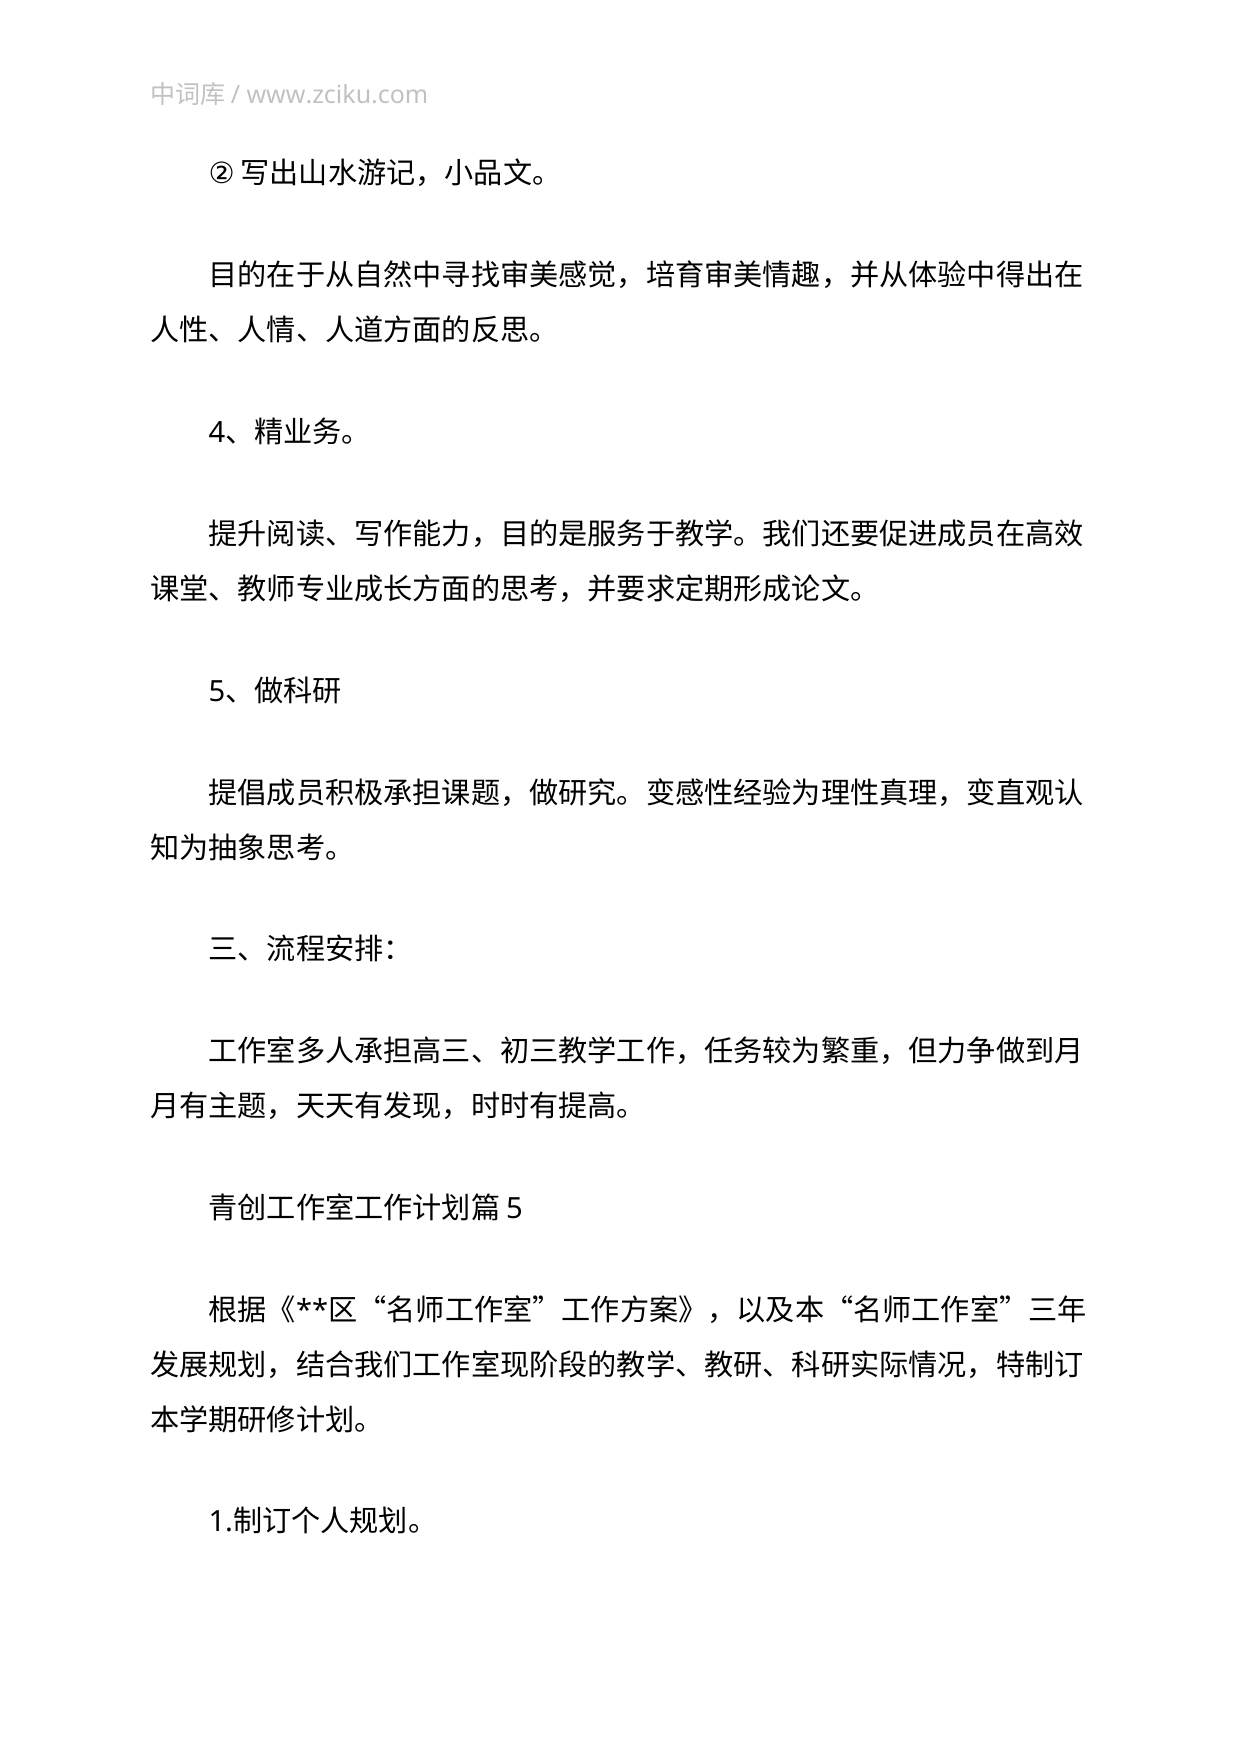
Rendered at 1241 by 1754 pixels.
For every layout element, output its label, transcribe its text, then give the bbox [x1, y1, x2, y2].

text 青创工作室工作计划篇5 [150, 1184, 1090, 1227]
text 目的在于从自然中寻找审美感觉，培育审美情趣，并从体验中得出在人性、人情、人道方面的反思。 [150, 252, 1090, 349]
text 4、精业务。 [150, 409, 1090, 451]
text 提倡成员积极承担课题，做研究。变感性经验为理性真理，变直观认知为抽象思考。 [150, 769, 1090, 866]
text ②写出山水游记，小品文。 [150, 150, 1090, 192]
text 工作室多人承担高三、初三教学工作，任务较为繁重，但力争做到月月有主题，天天有发现，时时有提高。 [150, 1028, 1090, 1125]
text 提升阅读、写作能力，目的是服务于教学。我们还要促进成员在高效课堂、教师专业成长方面的思考，并要求定期形成论文。 [150, 511, 1090, 608]
text 1.制订个人规划。 [150, 1498, 1090, 1540]
text 根据《**区“名师工作室”工作方案》，以及本“名师工作室”三年发展规划，结合我们工作室现阶段的教学、教研、科研实际情况，特制订本学期研修计划。 [150, 1286, 1090, 1438]
text 三、流程安排： [150, 926, 1090, 968]
text 5、做科研 [150, 667, 1090, 710]
